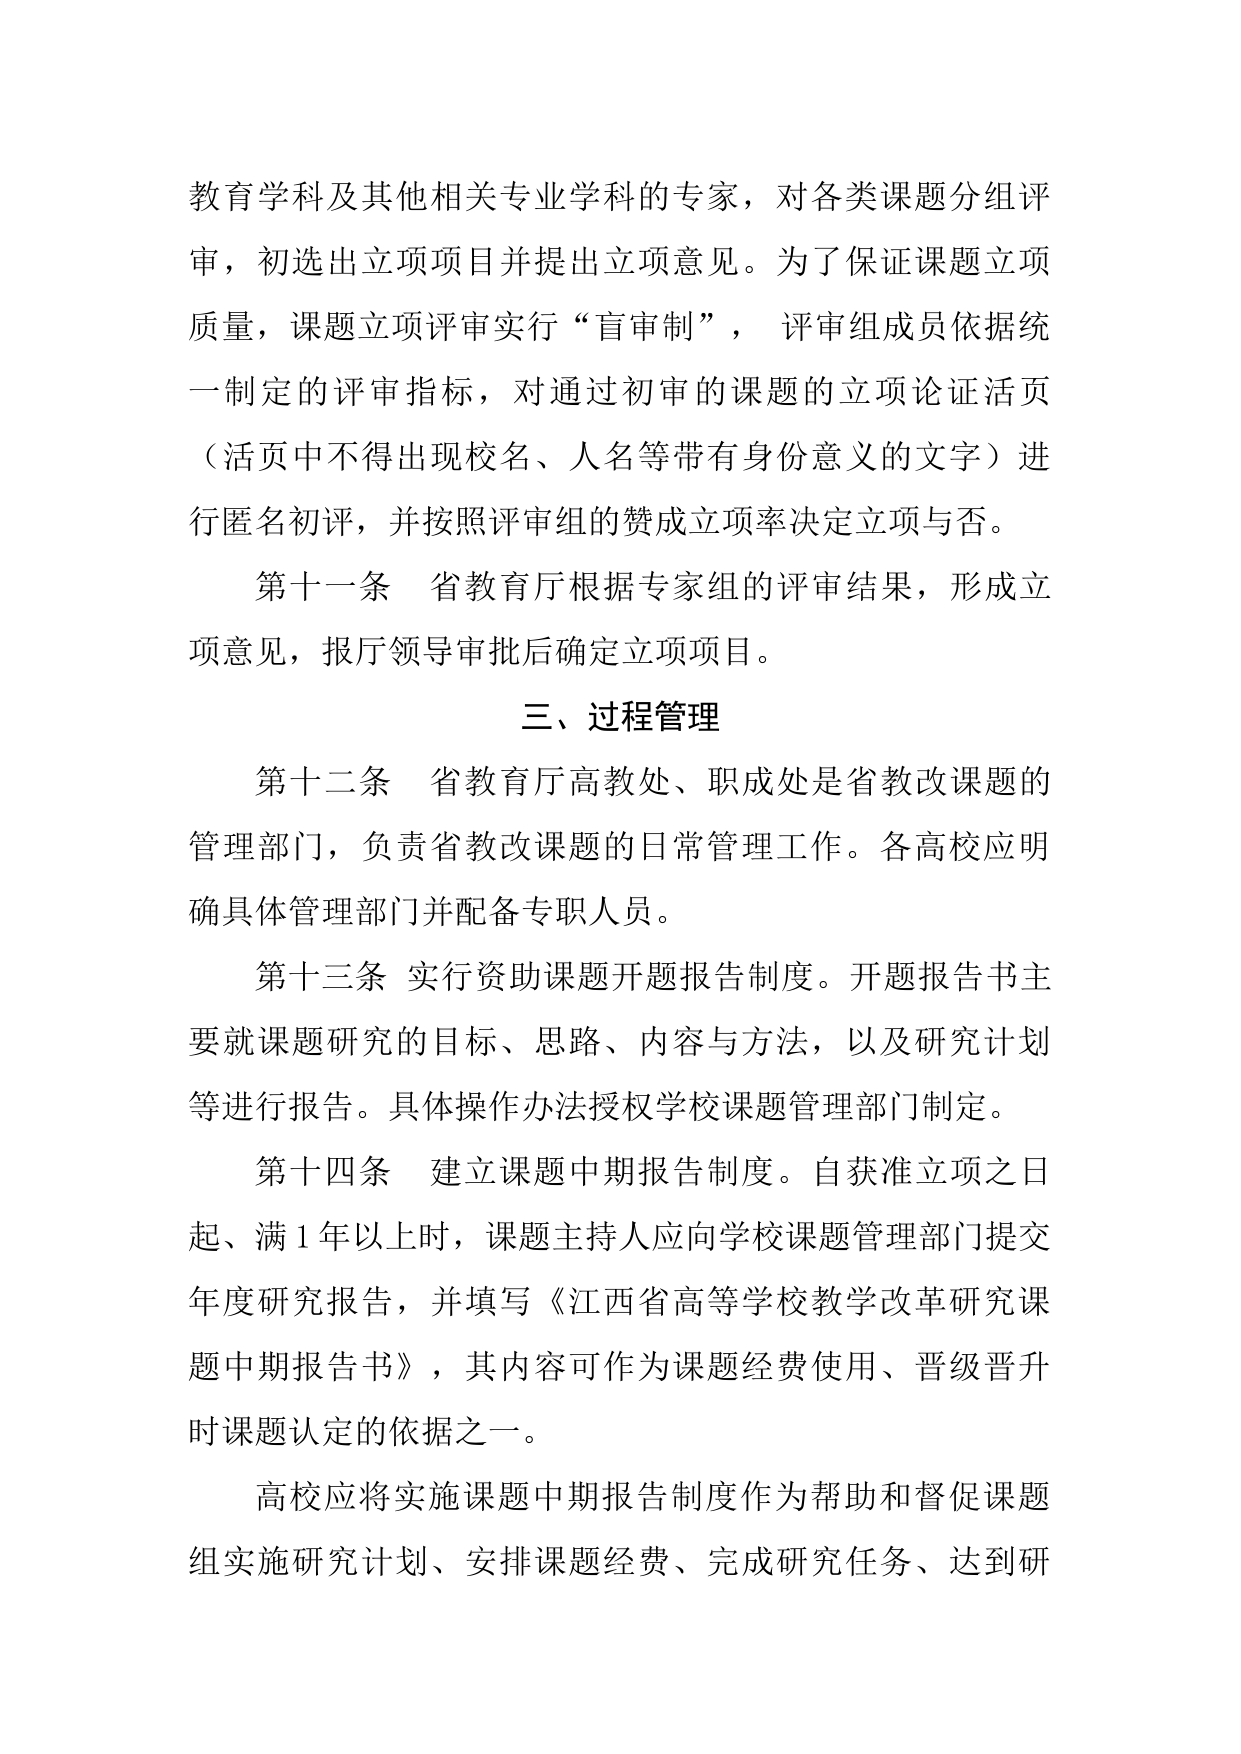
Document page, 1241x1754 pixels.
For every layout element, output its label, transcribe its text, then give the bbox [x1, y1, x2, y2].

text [187, 1462, 1053, 1592]
text 第十二条 省教育厅高教处、职成处是省教改课题的管理部门，负责省教改课题的日常管理工作。各高校应明确具体管理部门并配备专职人员。 [187, 747, 1053, 942]
text 第十一条 省教育厅根据专家组的评审结果，形成立项意见，报厅领导审批后确定立项项目。 [187, 552, 1053, 682]
text 第十四条 建立课题中期报告制度。自获准立项之日起、满1年以上时，课题主持人应向学校课题管理部门提交年度研究报告，并填写《江西省高等学校教学改革研究课题中期报告书》，其内容可作为课题经费使用、晋级晋升时课题认定的依据之一。 [187, 1137, 1053, 1462]
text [187, 162, 1053, 552]
text 第十三条 实行资助课题开题报告制度。开题报告书主要就课题研究的目标、思路、内容与方法，以及研究计划等进行报告。具体操作办法授权学校课题管理部门制定。 [187, 942, 1053, 1137]
text 三、过程管理 [187, 682, 1053, 747]
